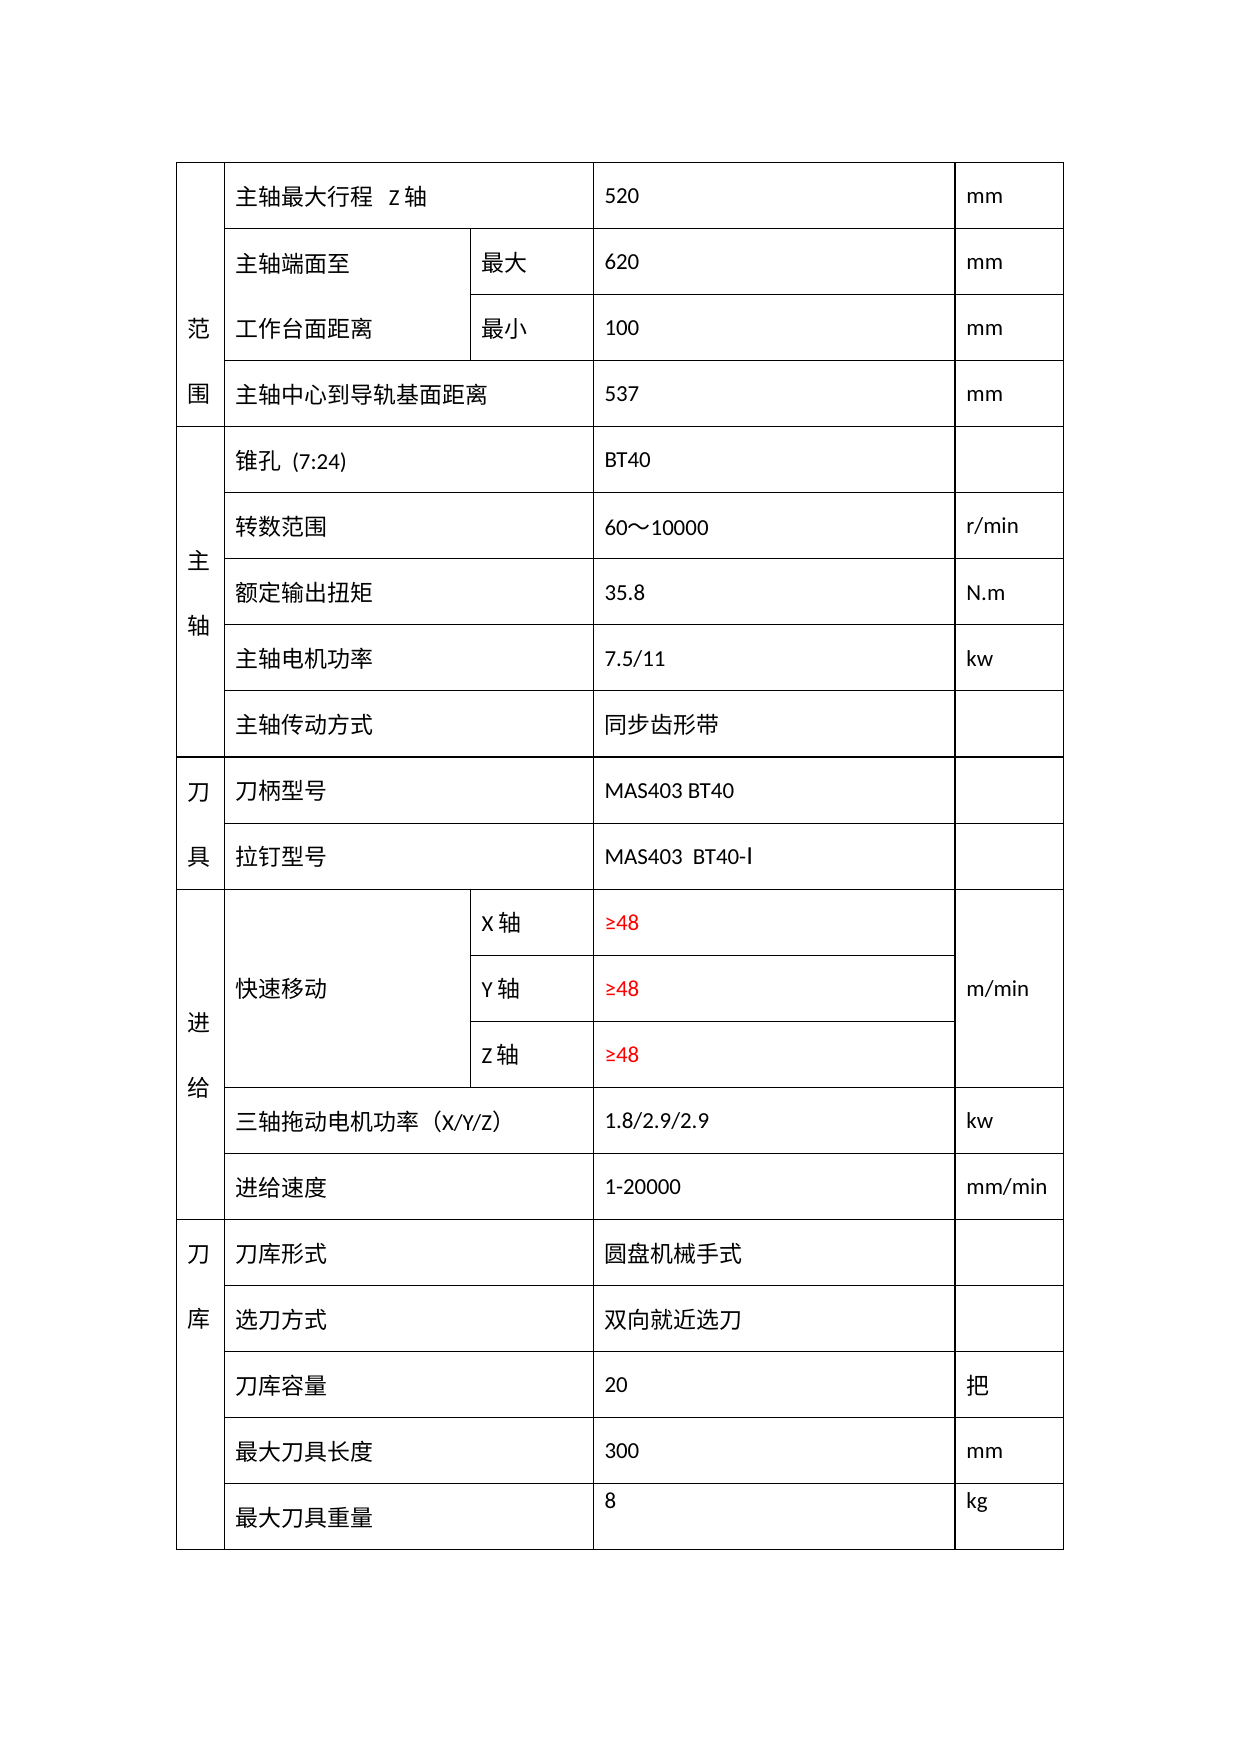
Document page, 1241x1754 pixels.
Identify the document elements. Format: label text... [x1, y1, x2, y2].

table_cell 主轴传动方式 [225, 691, 593, 756]
table_cell mm/min [956, 1154, 1063, 1219]
table_cell 537 [594, 361, 954, 426]
table_cell 520 [594, 163, 954, 228]
table_cell [956, 1220, 1063, 1285]
table_cell 最大 [471, 229, 593, 294]
table_cell m/min [956, 890, 1063, 1087]
table_cell 同步齿形带 [594, 691, 954, 756]
table_cell 刀具 [177, 758, 224, 888]
table_cell 1-20000 [594, 1154, 954, 1219]
table_cell mm [956, 361, 1063, 426]
table_cell 进给速度 [225, 1154, 593, 1219]
table_cell mm [956, 1418, 1063, 1483]
table_cell 转数范围 [225, 493, 593, 558]
table_cell 把 [956, 1352, 1063, 1417]
table_cell 双向就近选刀 [594, 1286, 954, 1351]
table_cell 8 [594, 1484, 954, 1549]
table_cell ≥48 [594, 890, 954, 954]
table_cell [956, 427, 1063, 492]
table_cell 主轴 [177, 427, 224, 756]
table_cell 刀柄型号 [225, 758, 593, 822]
table_cell 拉钉型号 [225, 824, 593, 888]
table_cell kg [956, 1484, 1063, 1549]
table_cell mm [956, 295, 1063, 360]
table_cell 60～10000 [594, 493, 954, 558]
table_cell ≥48 [594, 1022, 954, 1087]
table_cell 主轴端面至 工作台面距离 [225, 229, 470, 360]
table_cell 锥孔 (7:24) [225, 427, 593, 492]
table_cell 7.5/11 [594, 625, 954, 690]
table_cell kw [956, 1088, 1063, 1153]
table_cell 35.8 [594, 559, 954, 624]
table_cell 1.8/2.9/2.9 [594, 1088, 954, 1153]
table_cell mm [956, 163, 1063, 228]
table_cell [956, 691, 1063, 756]
table_cell Z轴 [471, 1022, 593, 1087]
table_cell mm [956, 229, 1063, 294]
table_cell N.m [956, 559, 1063, 624]
table_cell Y轴 [471, 956, 593, 1021]
table_cell 20 [594, 1352, 954, 1417]
table_cell 主轴电机功率 [225, 625, 593, 690]
table_cell [956, 1286, 1063, 1351]
table_cell [956, 824, 1063, 888]
table_cell X轴 [471, 890, 593, 954]
table_cell 刀库形式 [225, 1220, 593, 1285]
table_cell 三轴拖动电机功率（X/Y/Z） [225, 1088, 593, 1153]
table_cell 100 [594, 295, 954, 360]
table_cell 最小 [471, 295, 593, 360]
table_cell 选刀方式 [225, 1286, 593, 1351]
table_cell r/min [956, 493, 1063, 558]
table_cell ≥48 [594, 956, 954, 1021]
table_cell 快速移动 [225, 890, 470, 1087]
table_cell 刀库容量 [225, 1352, 593, 1417]
table_cell kw [956, 625, 1063, 690]
table_cell 620 [594, 229, 954, 294]
table_cell 300 [594, 1418, 954, 1483]
table_cell BT40 [594, 427, 954, 492]
table_cell MAS403 BT40 [594, 758, 954, 822]
table_cell 最大刀具长度 [225, 1418, 593, 1483]
table_cell MAS403 BT40-Ⅰ [594, 824, 954, 888]
table_cell 主轴最大行程 Z轴 [225, 163, 593, 228]
table_cell 进给 [177, 890, 224, 1219]
table_cell 额定输出扭矩 [225, 559, 593, 624]
table_cell 圆盘机械手式 [594, 1220, 954, 1285]
table_cell 刀库 [177, 1220, 224, 1549]
table_cell [956, 758, 1063, 822]
table_cell 最大刀具重量 [225, 1484, 593, 1549]
table_cell 主轴中心到导轨基面距离 [225, 361, 593, 426]
